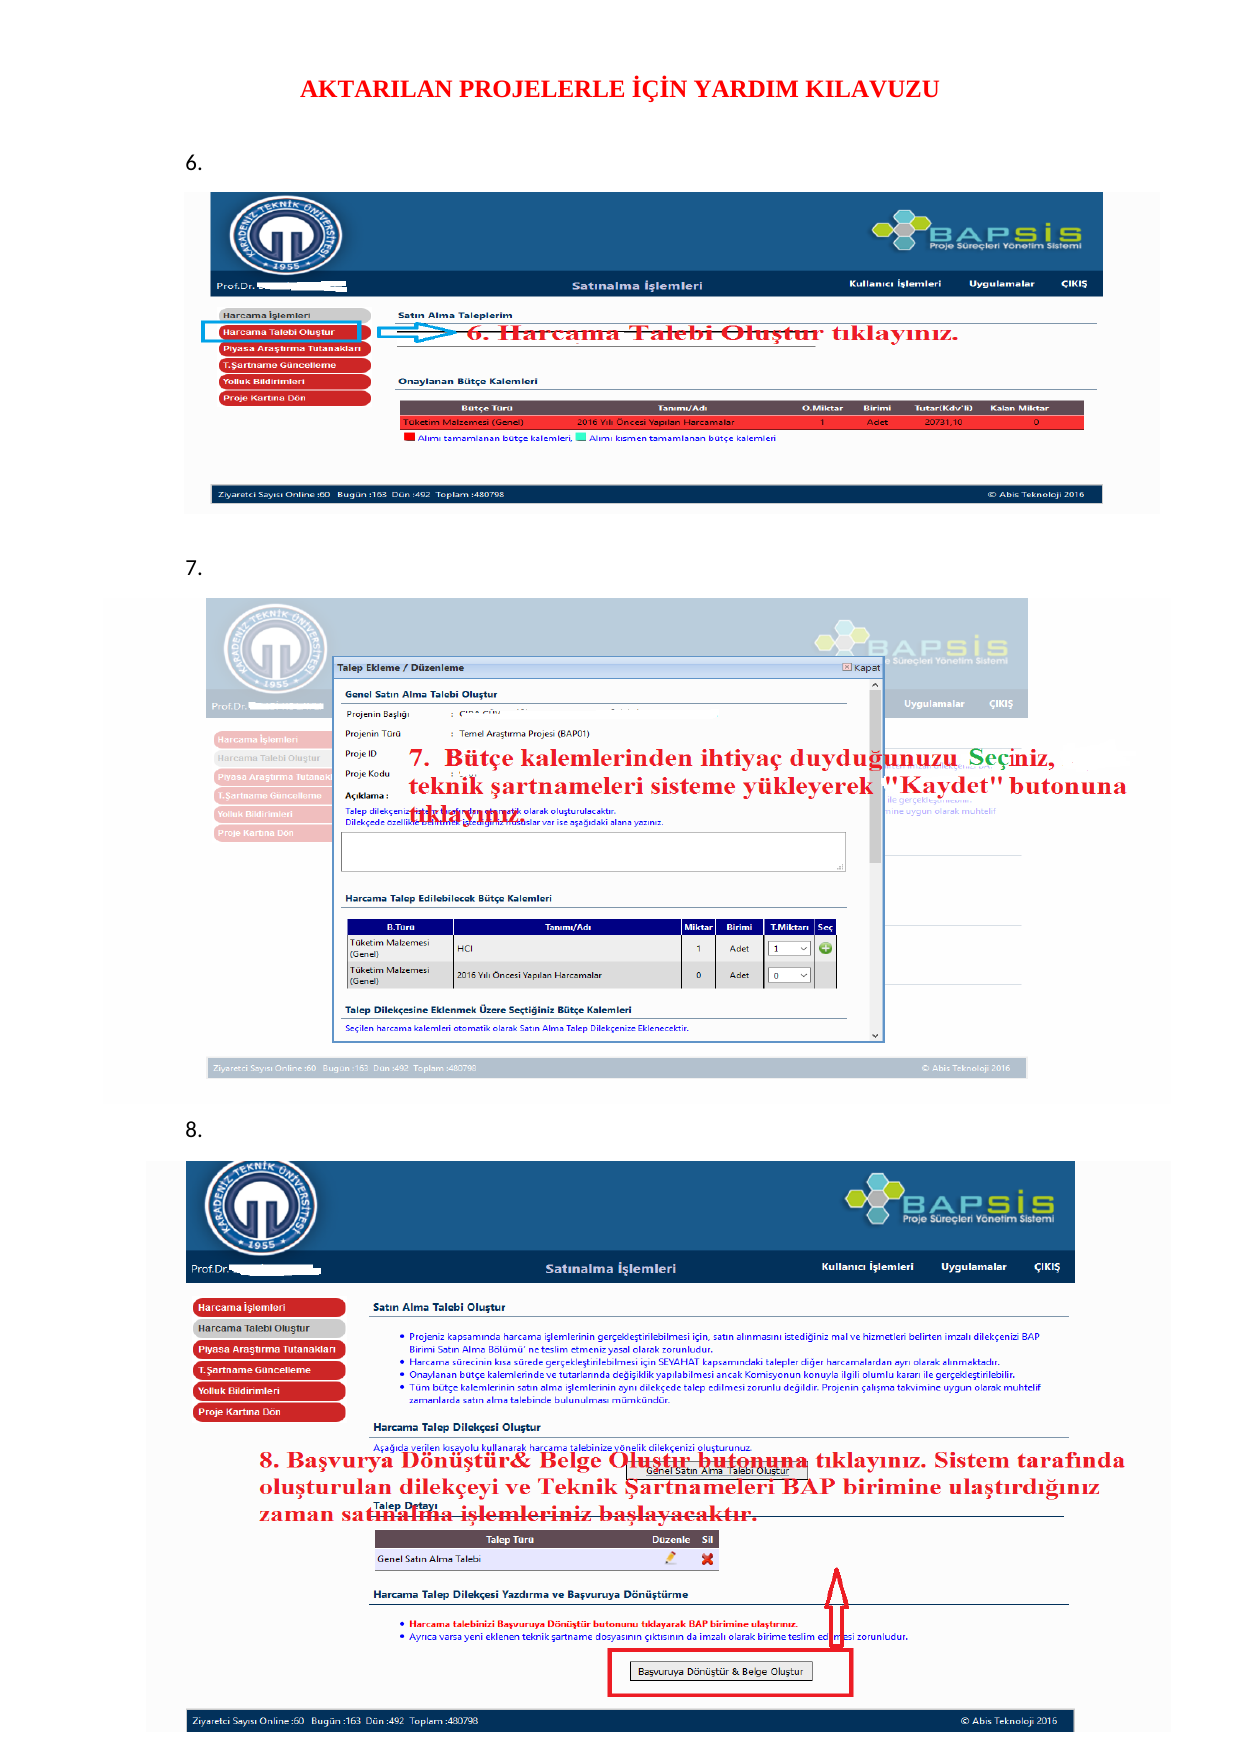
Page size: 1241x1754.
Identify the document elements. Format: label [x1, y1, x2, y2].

picture [184, 192, 1160, 514]
picture [103, 598, 1171, 1104]
picture [146, 1161, 1171, 1732]
